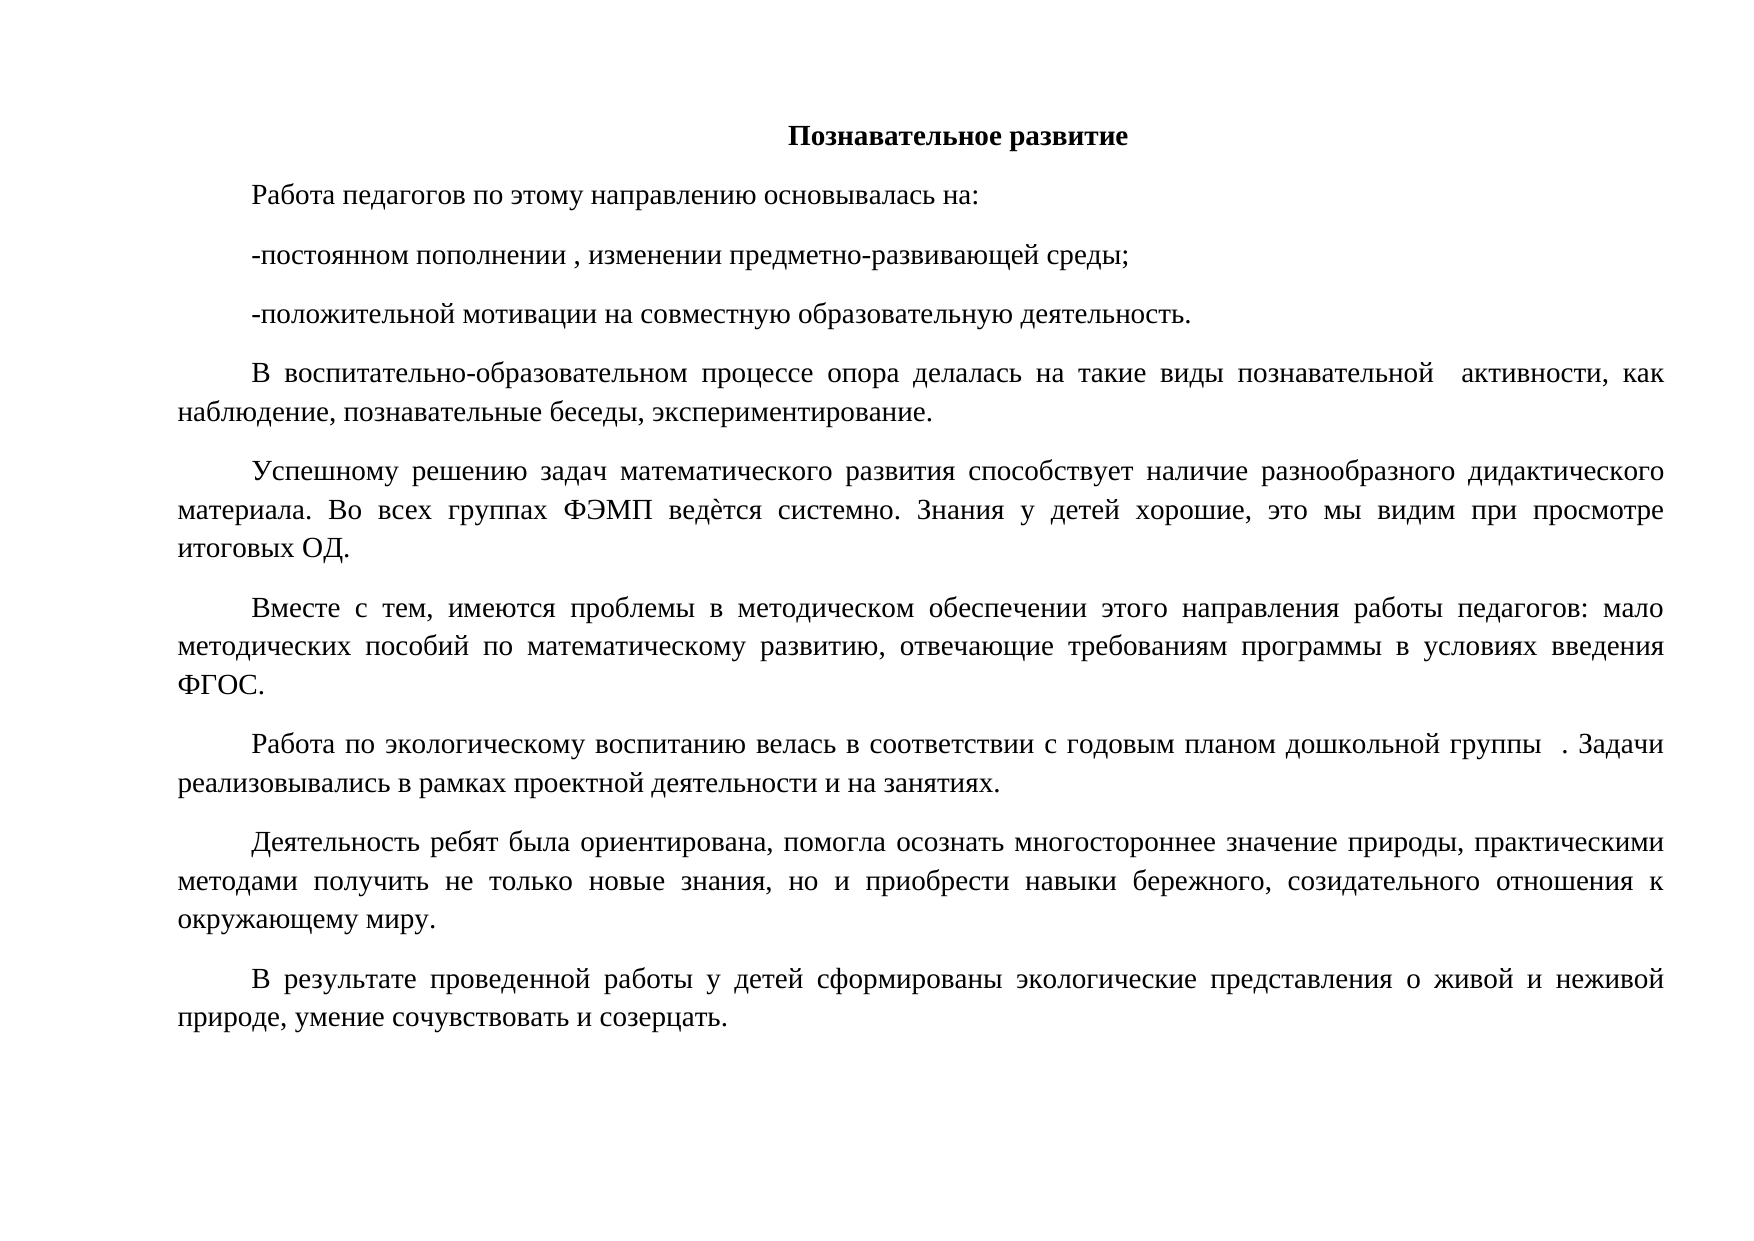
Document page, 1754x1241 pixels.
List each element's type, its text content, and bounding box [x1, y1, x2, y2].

text Деятельность ребят была ориентирована, помогла осознать многостороннее значение природы, практическими методами получить не только новые знания, но и приобрести навыки бережного, созидательного отношения к окружающему миру. [177, 824, 1665, 935]
text Вместе с тем, имеются проблемы в методическом обеспечении этого направления работы педагогов: мало методических пособий по математическому развитию, отвечающие требованиям программы в условиях введения ФГОС. [177, 590, 1665, 701]
text В воспитательно-образовательном процессе опора делалась на такие виды познавательной активности, как наблюдение, познавательные беседы, экспериментирование. [177, 356, 1665, 428]
text В результате проведенной работы у детей сформированы экологические представления о живой и неживой природе, умение сочувствовать и созерцать. [177, 961, 1665, 1033]
text -постоянном пополнении , изменении предметно-развивающей среды; [177, 237, 1665, 270]
text Успешному решению задач математического развития способствует наличие разнообразного дидактического материала. Во всех группах ФЭМП ведѐтся системно. Знания у детей хорошие, это мы видим при просмотре итоговых ОД. [177, 453, 1665, 564]
text -положительной мотивации на совместную образовательную деятельность. [177, 296, 1665, 330]
text Работа педагогов по этому направлению основывалась на: [177, 177, 1665, 211]
text Работа по экологическому воспитанию велась в соответствии с годовым планом дошкольной группы . Задачи реализовывались в рамках проектной деятельности и на занятиях. [177, 726, 1665, 798]
text Познавательное развитие [177, 118, 1665, 152]
